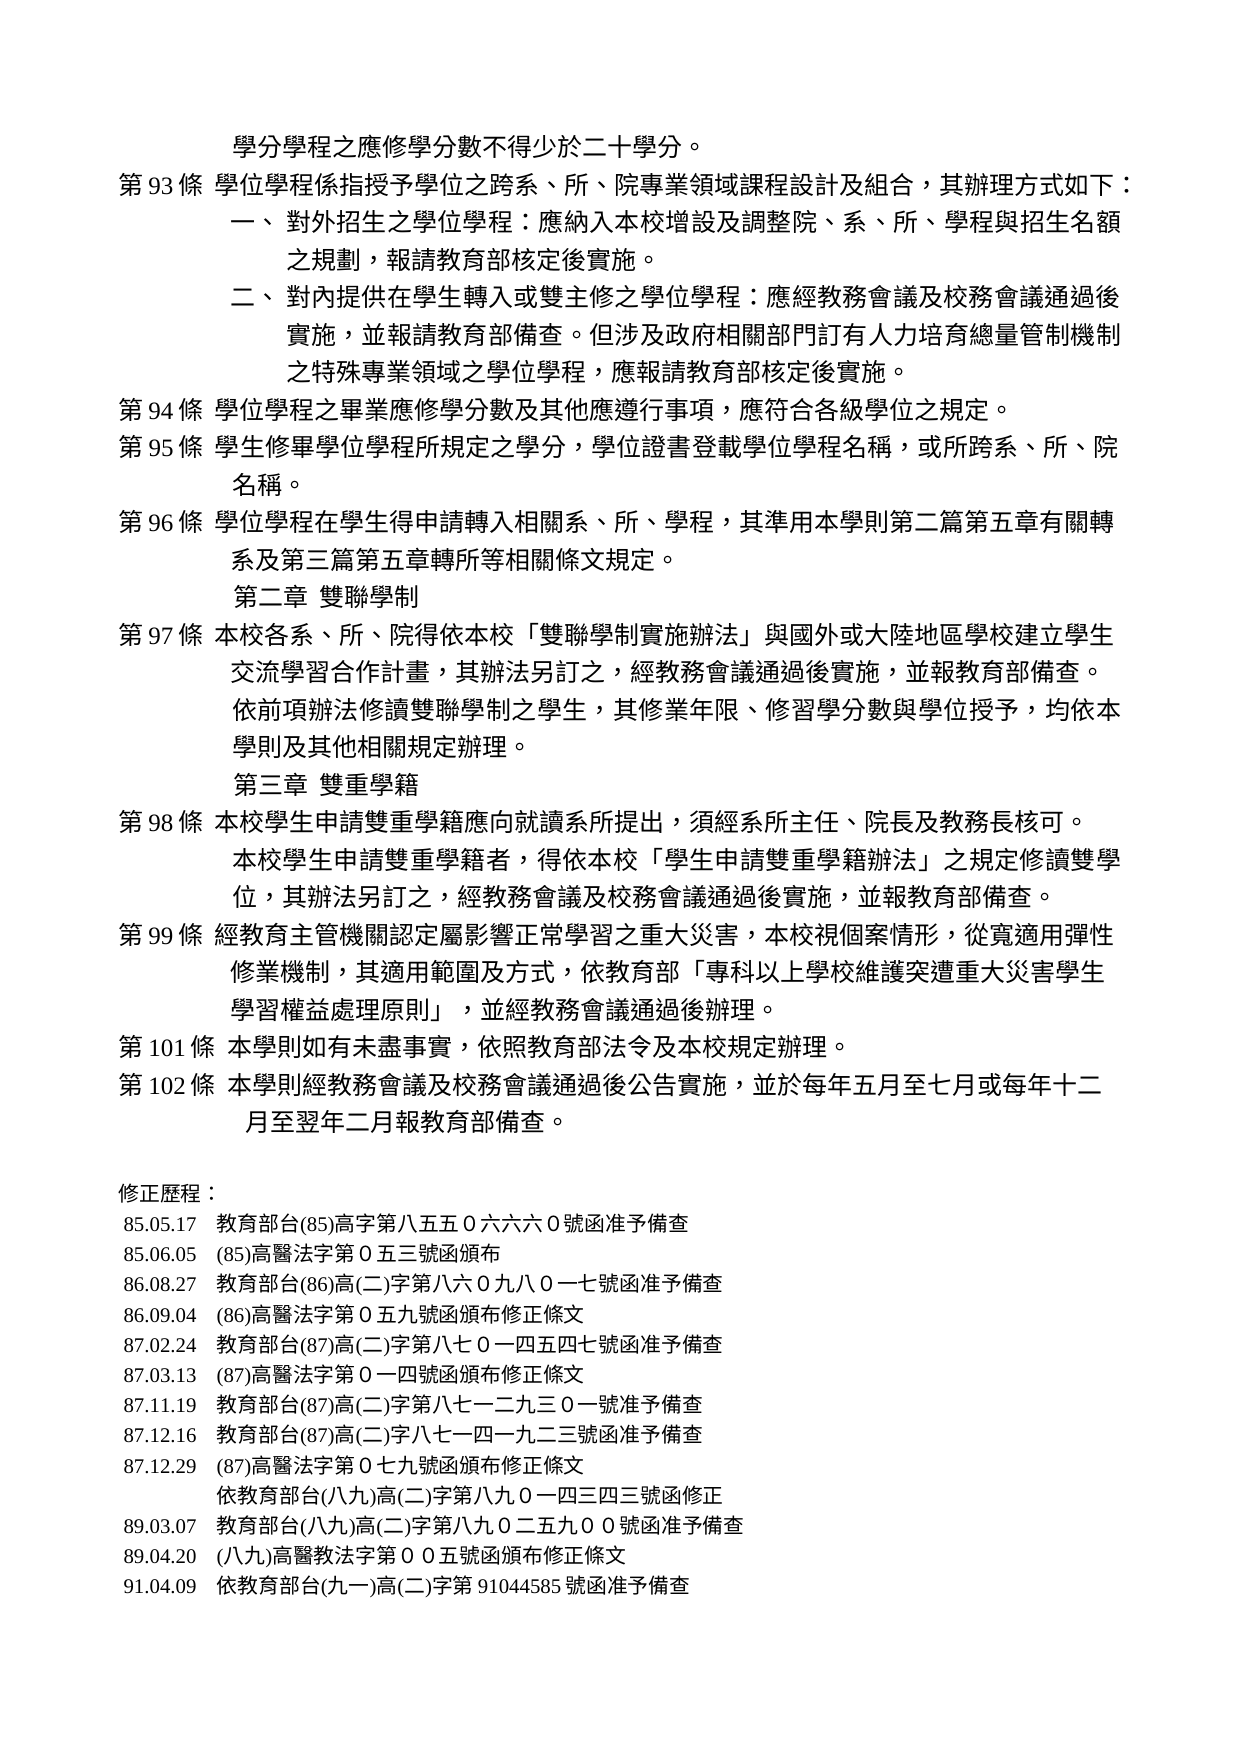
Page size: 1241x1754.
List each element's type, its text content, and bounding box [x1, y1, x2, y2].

text 依前項辦法修讀雙聯學制之學生，其修業年限、修習學分數與學位授予，均依本學則及其他相關規定辦理。 [232, 689, 1122, 764]
text 第93條 學位學程係指授予學位之跨系、所、院專業領域課程設計及組合，其辦理方式如下： [118, 164, 1122, 202]
text 依教育部台(八九)高(二)字第八九０一四三四三號函修正 [118, 1479, 1152, 1509]
text 89.04.20 (八九)高醫教法字第００五號函頒布修正條文 [118, 1539, 1152, 1570]
text 87.02.24 教育部台(87)高(二)字第八七０一四五四七號函准予備查 [118, 1328, 1152, 1358]
text 第96條 學位學程在學生得申請轉入相關系、所、學程，其準用本學則第二篇第五章有關轉系及第三篇第五章轉所等相關條文規定。 [118, 502, 1122, 577]
text 87.11.19 教育部台(87)高(二)字第八七一二九三０一號准予備查 [118, 1388, 1152, 1419]
text 85.06.05 (85)高醫法字第０五三號函頒布 [118, 1237, 1152, 1268]
text 85.05.17 教育部台(85)高字第八五五０六六六０號函准予備查 [118, 1207, 1152, 1237]
text 89.03.07 教育部台(八九)高(二)字第八九０二五九００號函准予備查 [118, 1509, 1152, 1539]
text 第95條 學生修畢學位學程所規定之學分，學位證書登載學位學程名稱，或所跨系、所、院名稱。 [118, 427, 1122, 502]
list 對外招生之學位學程：應納入本校增設及調整院、系、所、學程與招生名額之規劃，報請教育部核定後實施。 [230, 202, 1122, 277]
text 第94條 學位學程之畢業應修學分數及其他應遵行事項，應符合各級學位之規定。 [118, 389, 1122, 427]
text 第97條 本校各系、所、院得依本校「雙聯學制實施辦法」與國外或大陸地區學校建立學生交流學習合作計畫，其辦法另訂之，經教務會議通過後實施，並報教育部備查。 [118, 614, 1122, 689]
text 86.08.27 教育部台(86)高(二)字第八六０九八０一七號函准予備查 [118, 1268, 1152, 1298]
list 對內提供在學生轉入或雙主修之學位學程：應經教務會議及校務會議通過後實施，並報請教育部備查。但涉及政府相關部門訂有人力培育總量管制機制之特殊專業領域之學位學程，應報請教育部核定後實施。 [230, 277, 1122, 389]
text 87.12.16 教育部台(87)高(二)字八七一四一九二三號函准予備查 [118, 1419, 1152, 1449]
text 修正歷程： [118, 1177, 1152, 1207]
text 第99條 經教育主管機關認定屬影響正常學習之重大災害，本校視個案情形，從寬適用彈性修業機制，其適用範圍及方式，依教育部「專科以上學校維護突遭重大災害學生學習權益處理原則」，並經教務會議通過後辦理。 [118, 914, 1122, 1027]
text 學分學程之應修學分數不得少於二十學分。 [232, 127, 1122, 164]
text 第二章 雙聯學制 [118, 577, 1122, 614]
text 第三章 雙重學籍 [118, 764, 1122, 802]
text 第98條 本校學生申請雙重學籍應向就讀系所提出，須經系所主任、院長及教務長核可。 [118, 802, 1122, 839]
text 第101條 本學則如有未盡事實，依照教育部法令及本校規定辦理。 [118, 1027, 1122, 1064]
text 本校學生申請雙重學籍者，得依本校「學生申請雙重學籍辦法」之規定修讀雙學位，其辦法另訂之，經教務會議及校務會議通過後實施，並報教育部備查。 [232, 839, 1122, 914]
text 87.03.13 (87)高醫法字第０一四號函頒布修正條文 [118, 1358, 1152, 1388]
text 86.09.04 (86)高醫法字第０五九號函頒布修正條文 [118, 1298, 1152, 1328]
text 87.12.29 (87)高醫法字第０七九號函頒布修正條文 [118, 1449, 1152, 1479]
text 91.04.09 依教育部台(九一)高(二)字第91044585號函准予備查 [118, 1570, 1152, 1600]
text 第102條 本學則經教務會議及校務會議通過後公告實施，並於每年五月至七月或每年十二月至翌年二月報教育部備查。 [118, 1064, 1122, 1139]
